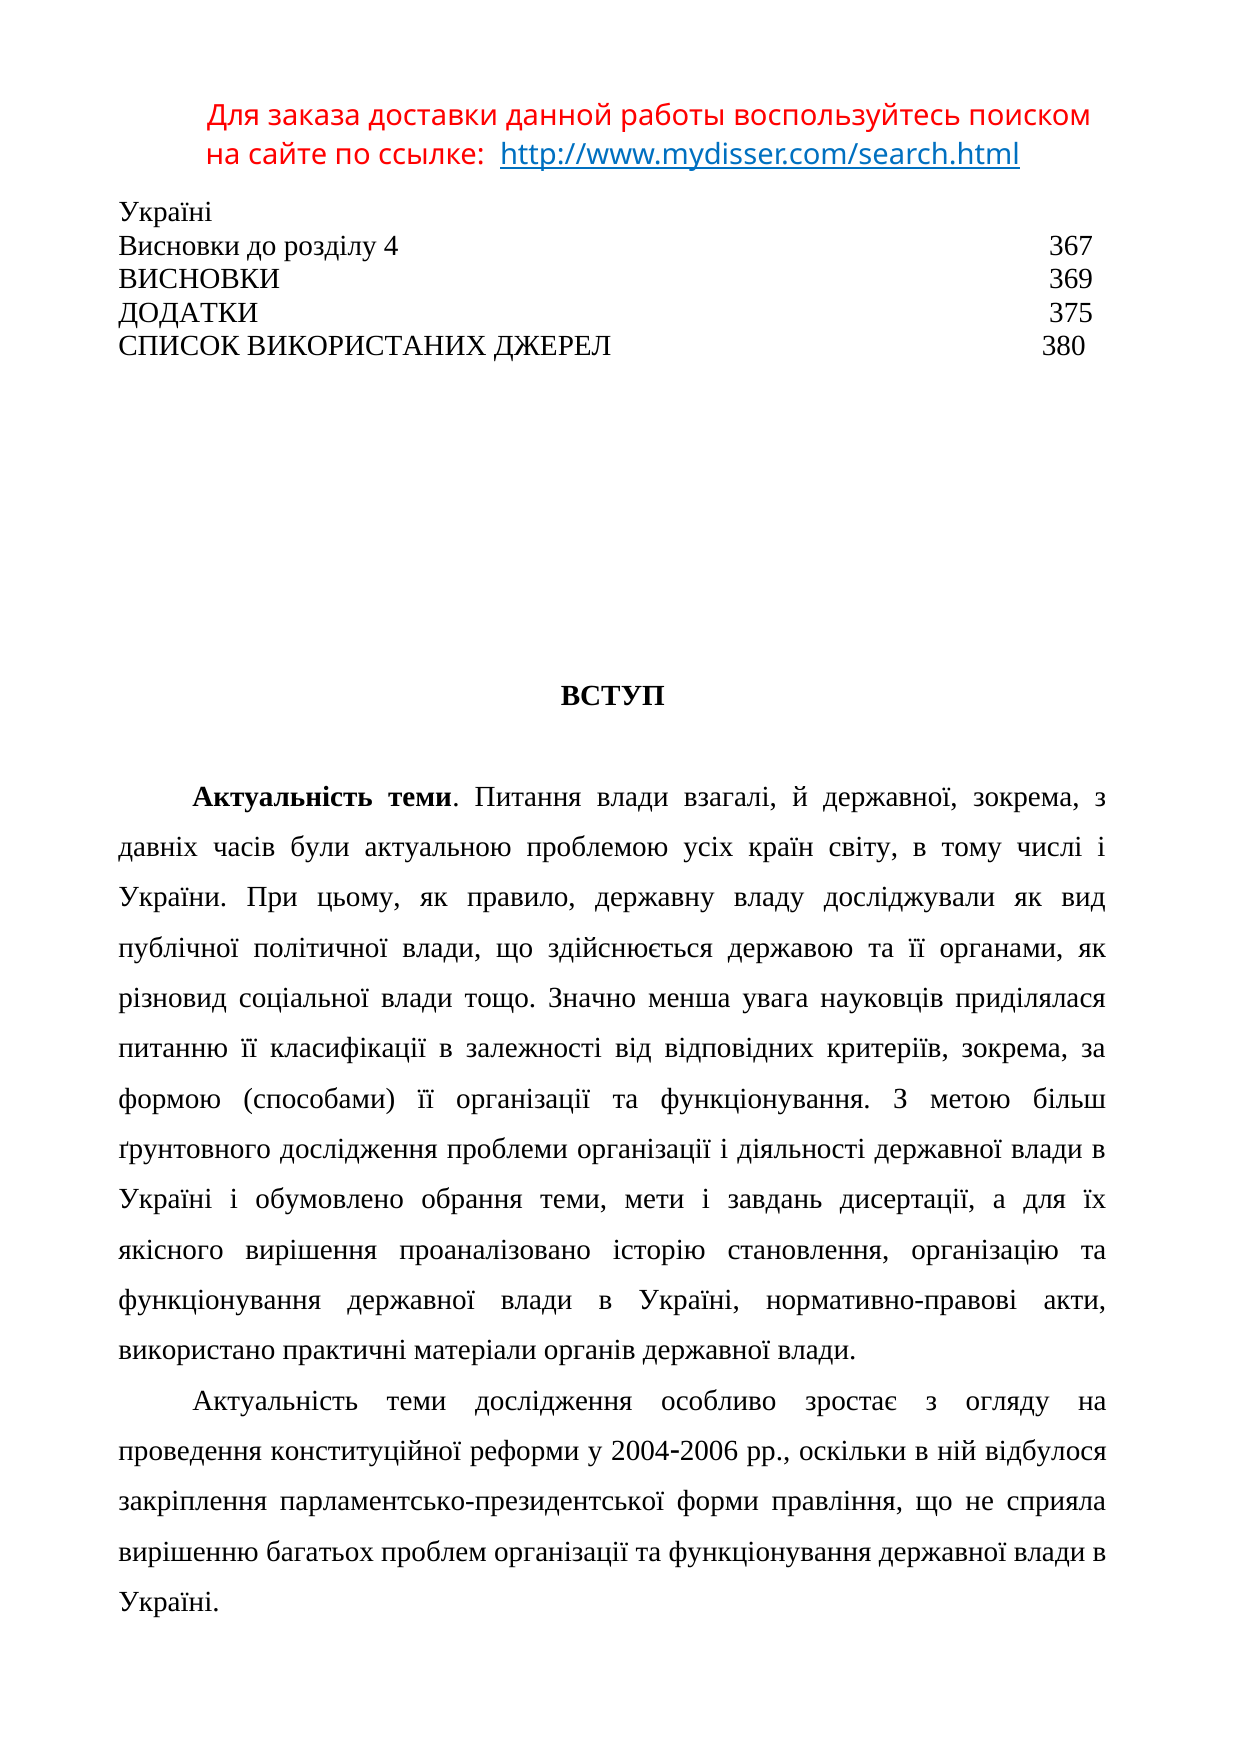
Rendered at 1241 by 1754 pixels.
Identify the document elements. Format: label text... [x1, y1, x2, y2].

text Україні [118, 194, 1107, 228]
text Актуальність теми дослідження особливо зростає з огляду на проведення конституційної реформи у 20042006 рр., оскільки в ній відбулося закріплення парламентсько-президентської форми правління, що не сприяла вирішенню багатьох проблем організації та функціонування державної влади в Україні. [118, 1383, 1107, 1618]
text ВИСНОВКИ 369 [118, 261, 1107, 295]
text Висновки до розділу 4 367 [118, 228, 1107, 261]
text Актуальність теми. Питання влади взагалі, й державної, зокрема, з давніх часів були актуальною проблемою усіх країн світу, в тому числі і України. При цьому, як правило, державну владу досліджували як вид публічної політичної влади, що здійснюється державою та її органами, як різновид соціальної влади тощо. Значно менша увага науковців приділялася питанню її класифікації в залежності від відповідних критеріїв, зокрема, за формою (способами) її організації та функціонування. З метою більш ґрунтовного дослідження проблеми організації і діяльності державної влади в Україні і обумовлено обрання теми, мети і завдань дисертації, а для їх якісного вирішення проаналізовано історію становлення, організацію та функціонування державної влади в Україні, нормативно-правові акти, використано практичні матеріали органів державної влади. [118, 779, 1107, 1366]
text ДОДАТКИ 375 [118, 295, 1107, 328]
text ВСТУП [118, 678, 1107, 712]
text СПИСОК ВИКОРИСТАНИХ ДЖЕРЕЛ 380 [118, 328, 1107, 362]
